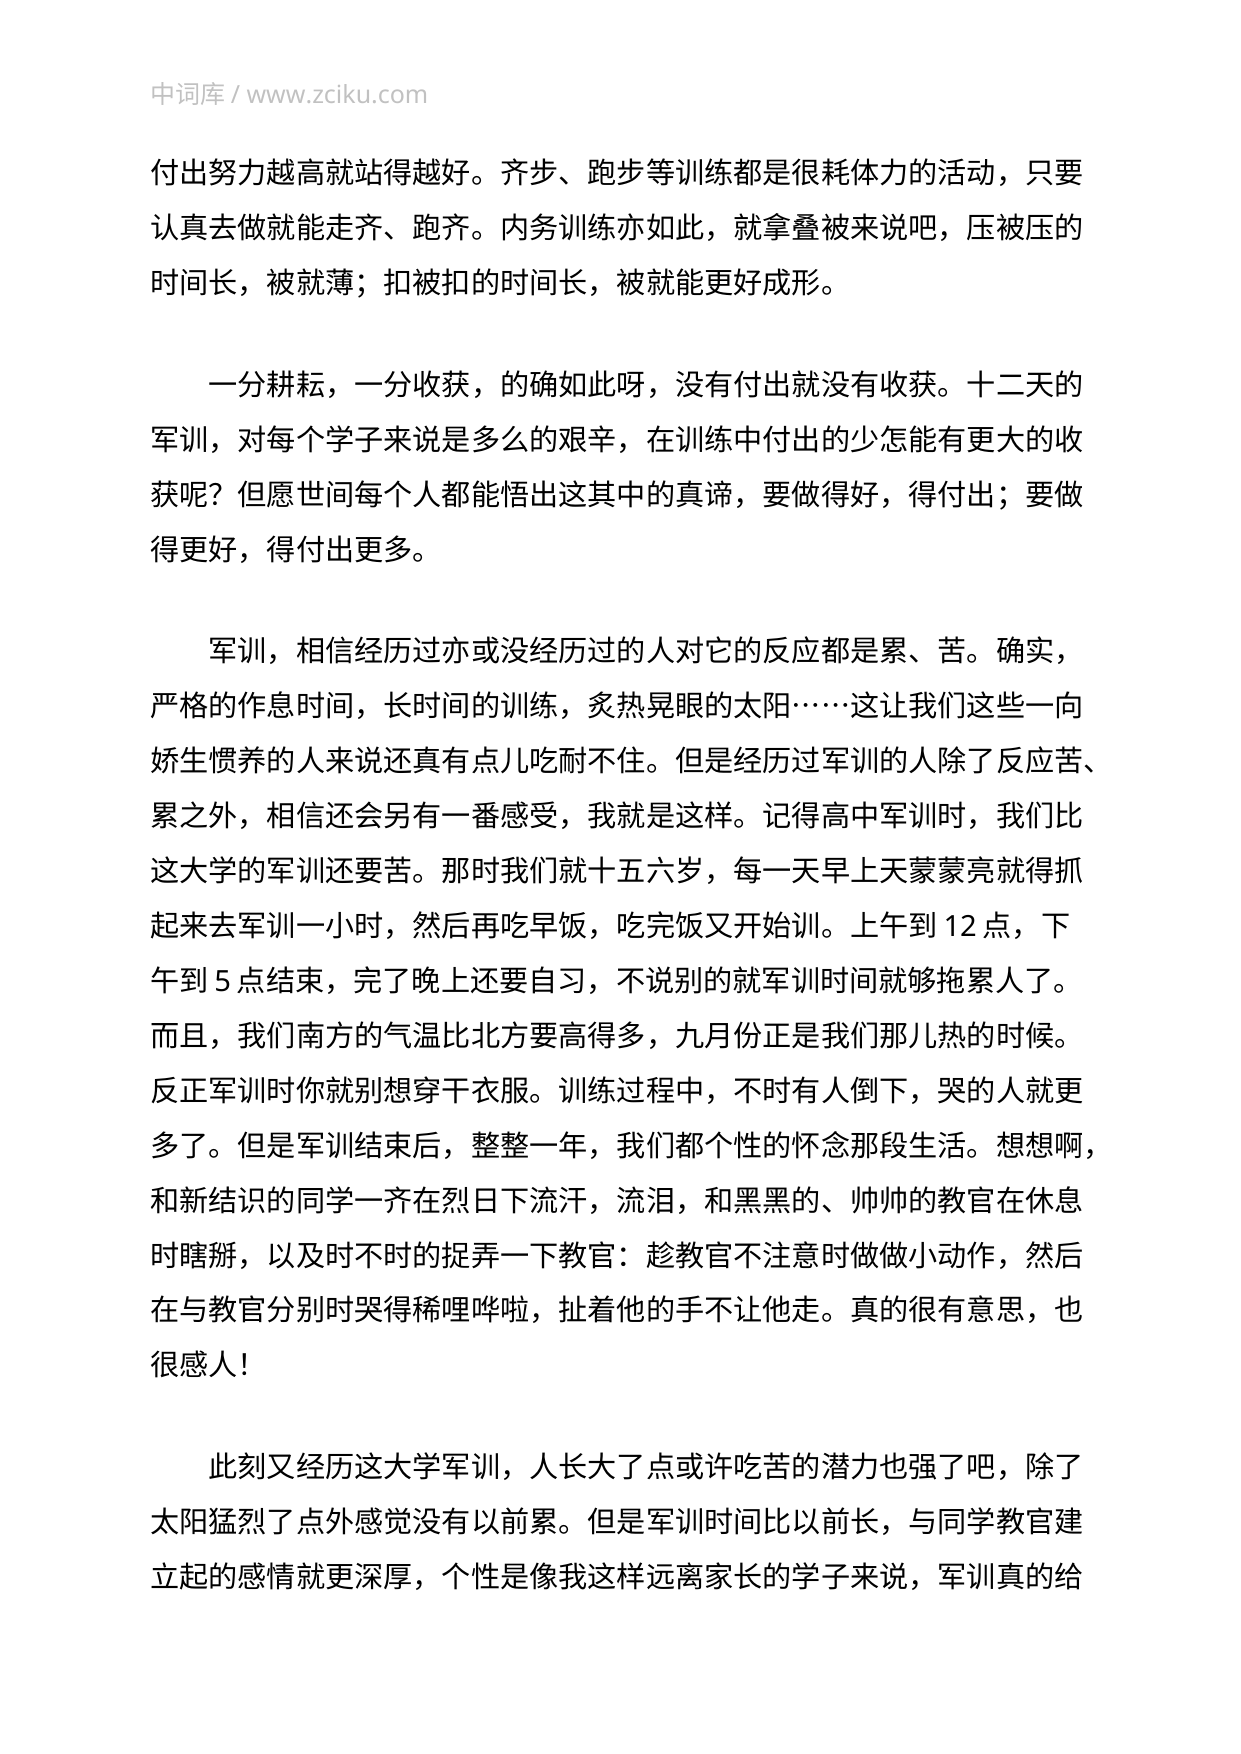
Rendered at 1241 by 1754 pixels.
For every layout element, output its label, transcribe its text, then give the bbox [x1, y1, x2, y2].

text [150, 1444, 1090, 1596]
text 军训，相信经历过亦或没经历过的人对它的反应都是累、苦。确实，严格的作息时间，长时间的训练，炙热晃眼的太阳……这让我们这些一向娇生惯养的人来说还真有点儿吃耐不住。但是经历过军训的人除了反应苦、累之外，相信还会另有一番感受，我就是这样。记得高中军训时，我们比这大学的军训还要苦。那时我们就十五六岁，每一天早上天蒙蒙亮就得抓起来去军训一小时，然后再吃早饭，吃完饭又开始训。上午到12点，下午到5点结束，完了晚上还要自习，不说别的就军训时间就够拖累人了。而且，我们南方的气温比北方要高得多，九月份正是我们那儿热的时候。反正军训时你就别想穿干衣服。训练过程中，不时有人倒下，哭的人就更多了。但是军训结束后，整整一年，我们都个性的怀念那段生活。想想啊，和新结识的同学一齐在烈日下流汗，流泪，和黑黑的、帅帅的教官在休息时瞎掰，以及时不时的捉弄一下教官：趁教官不注意时做做小动作，然后在与教官分别时哭得稀哩哗啦，扯着他的手不让他走。真的很有意思，也很感人！ [150, 628, 1090, 1384]
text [150, 150, 1090, 302]
text 一分耕耘，一分收获，的确如此呀，没有付出就没有收获。十二天的军训，对每个学子来说是多么的艰辛，在训练中付出的少怎能有更大的收获呢？但愿世间每个人都能悟出这其中的真谛，要做得好，得付出；要做得更好，得付出更多。 [150, 362, 1090, 568]
